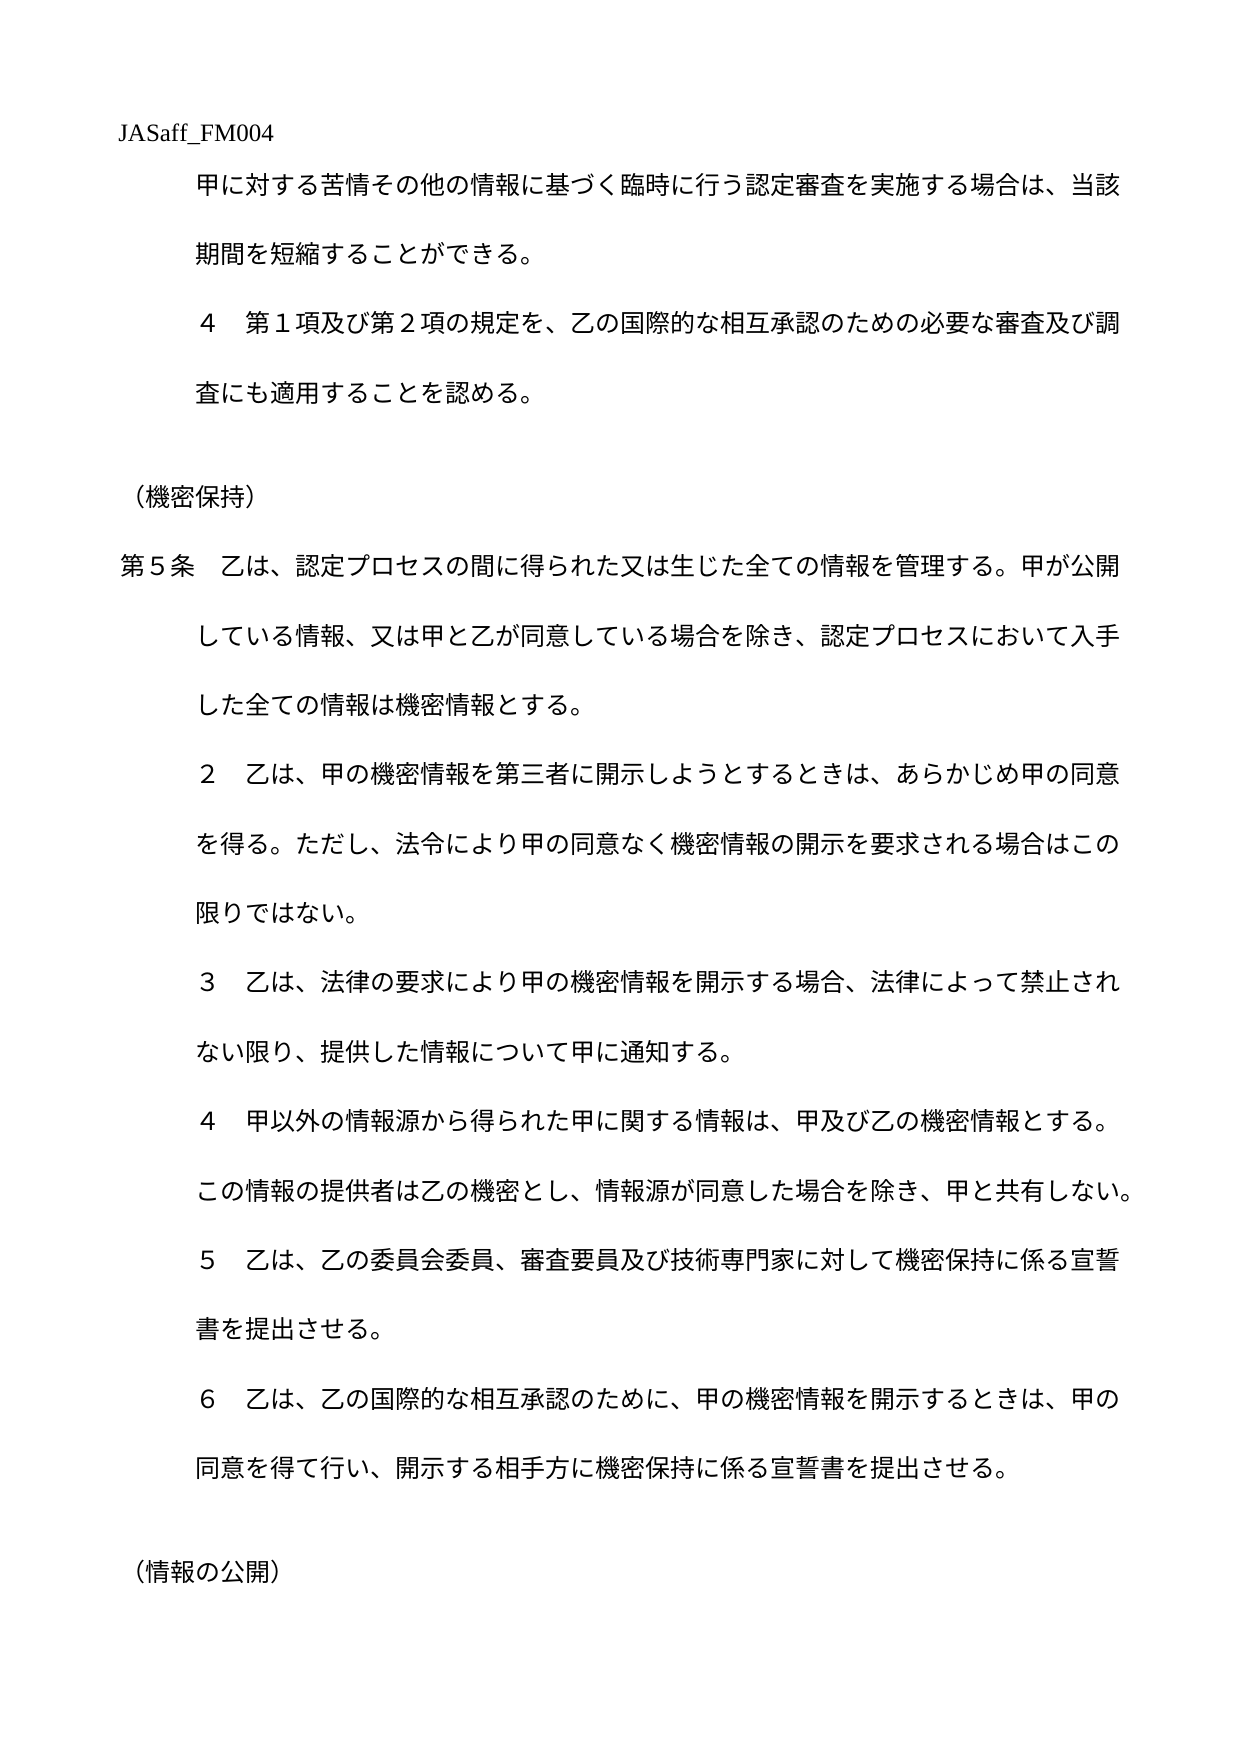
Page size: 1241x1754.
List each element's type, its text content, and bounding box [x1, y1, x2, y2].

text ４ 第１項及び第２項の規定を、乙の国際的な相互承認のための必要な審査及び調査にも適用することを認める。 [170, 287, 1120, 426]
text ４ 甲以外の情報源から得られた甲に関する情報は、甲及び乙の機密情報とする。この情報の提供者は乙の機密とし、情報源が同意した場合を除き、甲と共有しない。 [170, 1085, 1120, 1224]
text （機密保持） [120, 461, 1120, 530]
text ５ 乙は、乙の委員会委員、審査要員及び技術専門家に対して機密保持に係る宣誓書を提出させる。 [170, 1224, 1120, 1363]
text ６ 乙は、乙の国際的な相互承認のために、甲の機密情報を開示するときは、甲の同意を得て行い、開示する相手方に機密保持に係る宣誓書を提出させる。 [170, 1363, 1120, 1501]
text 第５条 乙は、認定プロセスの間に得られた又は生じた全ての情報を管理する。甲が公開している情報、又は甲と乙が同意している場合を除き、認定プロセスにおいて入手した全ての情報は機密情報とする。 [120, 530, 1120, 738]
text （情報の公開） [120, 1536, 1120, 1605]
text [170, 148, 1120, 287]
text ３ 乙は、法律の要求により甲の機密情報を開示する場合、法律によって禁止されない限り、提供した情報について甲に通知する。 [170, 946, 1120, 1085]
text ２ 乙は、甲の機密情報を第三者に開示しようとするときは、あらかじめ甲の同意を得る。ただし、法令により甲の同意なく機密情報の開示を要求される場合はこの限りではない。 [170, 738, 1120, 946]
